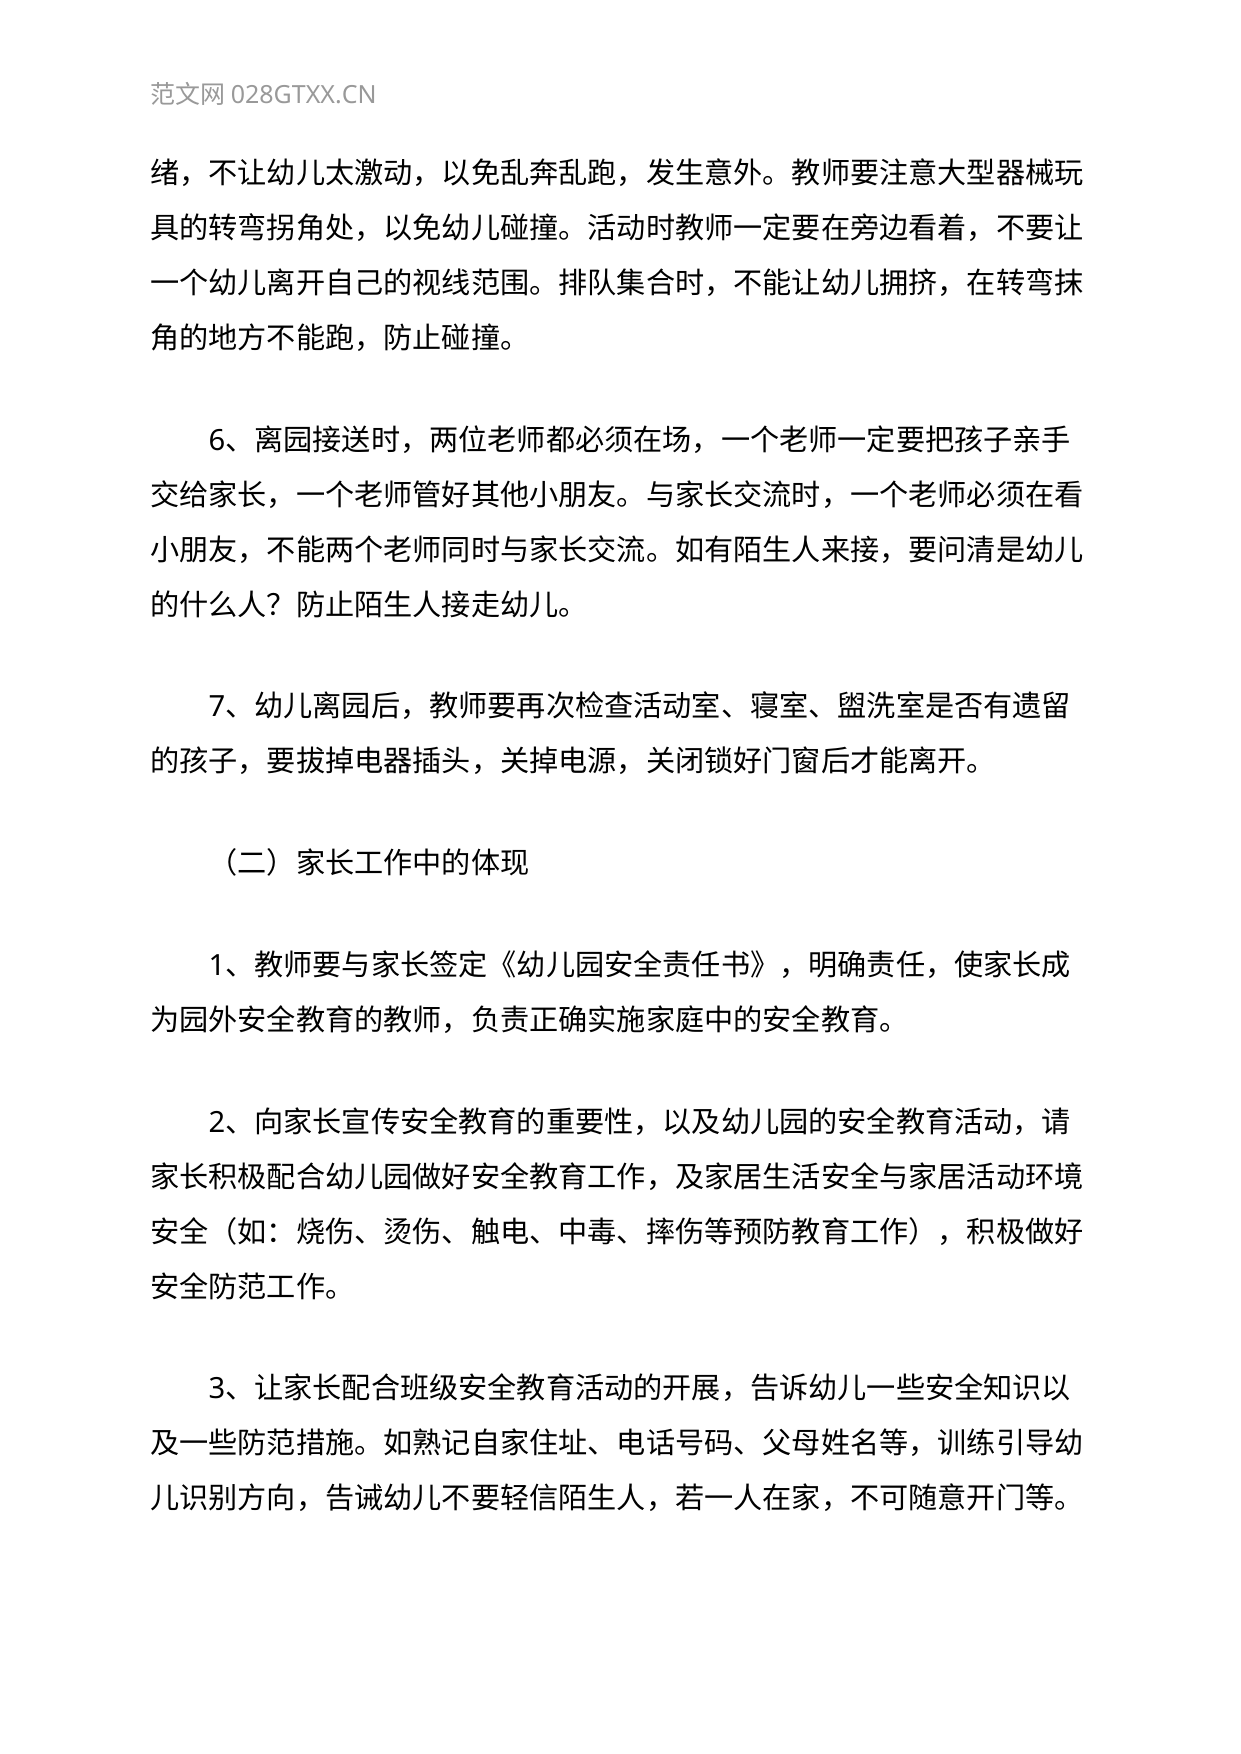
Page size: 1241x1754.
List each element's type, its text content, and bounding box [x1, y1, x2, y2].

text （二）家长工作中的体现 [150, 840, 1090, 882]
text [150, 150, 1090, 357]
text 1、教师要与家长签定《幼儿园安全责任书》，明确责任，使家长成为园外安全教育的教师，负责正确实施家庭中的安全教育。 [150, 942, 1090, 1039]
text 6、离园接送时，两位老师都必须在场，一个老师一定要把孩子亲手交给家长，一个老师管好其他小朋友。与家长交流时，一个老师必须在看小朋友，不能两个老师同时与家长交流。如有陌生人来接，要问清是幼儿的什么人？防止陌生人接走幼儿。 [150, 416, 1090, 623]
text 7、幼儿离园后，教师要再次检查活动室、寝室、盥洗室是否有遗留的孩子，要拔掉电器插头，关掉电源，关闭锁好门窗后才能离开。 [150, 683, 1090, 780]
text 2、向家长宣传安全教育的重要性，以及幼儿园的安全教育活动，请家长积极配合幼儿园做好安全教育工作，及家居生活安全与家居活动环境安全（如：烧伤、烫伤、触电、中毒、摔伤等预防教育工作），积极做好安全防范工作。 [150, 1098, 1090, 1305]
text 3、让家长配合班级安全教育活动的开展，告诉幼儿一些安全知识以及一些防范措施。如熟记自家住址、电话号码、父母姓名等，训练引导幼儿识别方向，告诫幼儿不要轻信陌生人，若一人在家，不可随意开门等。 [150, 1365, 1090, 1517]
